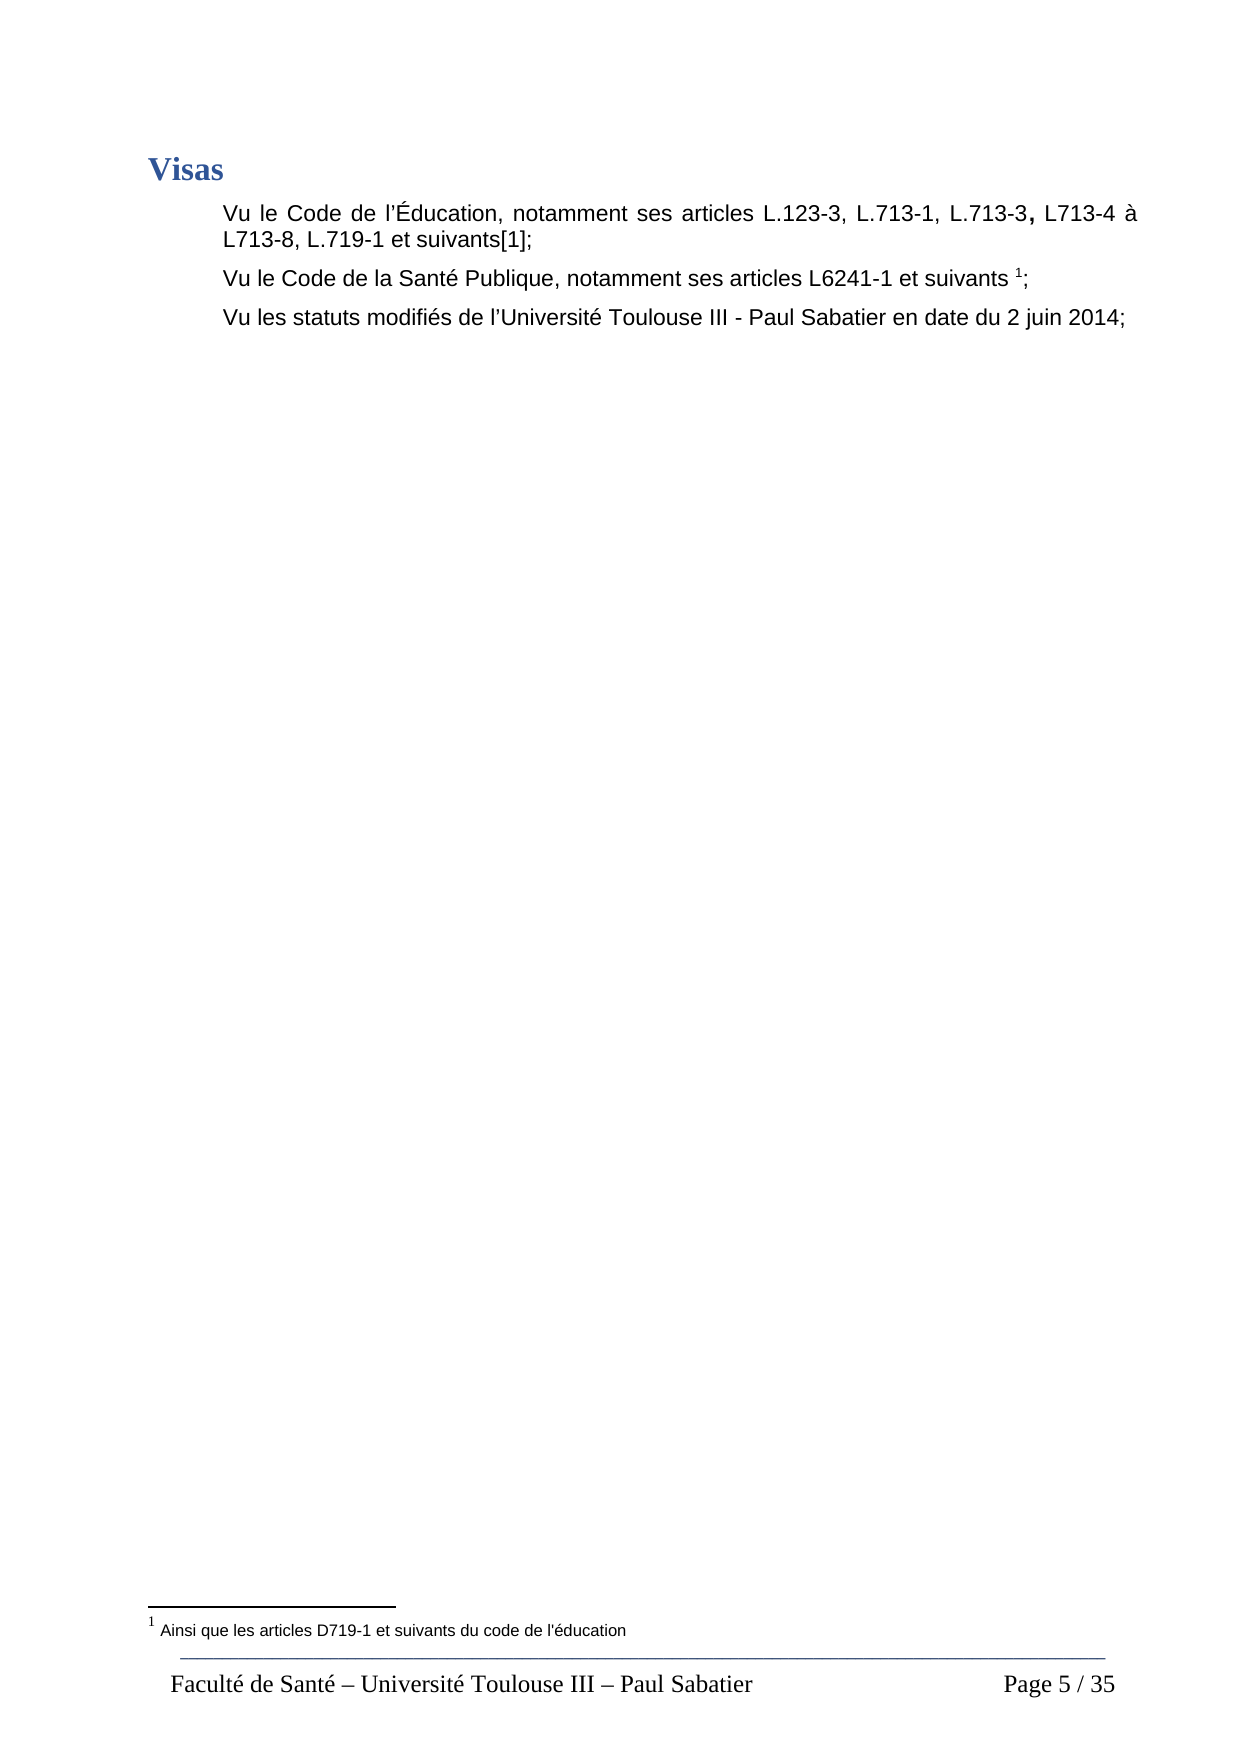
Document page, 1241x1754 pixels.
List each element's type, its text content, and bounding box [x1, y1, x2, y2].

text Vu le Code de l’Éducation, notamment ses articles L.123-3, L.713-1, L.713-3, L713-4 à L713-8, L.719-1 et suivants[1]; [223, 200, 1138, 252]
text Vu le Code de la Santé Publique, notamment ses articles L6241-1 et suivants ; [223, 265, 1138, 291]
text Vu les statuts modifiés de l’Université Toulouse III - Paul Sabatier en date du 2 juin 2014; [223, 304, 1138, 330]
subtitle Visas [148, 149, 1138, 187]
